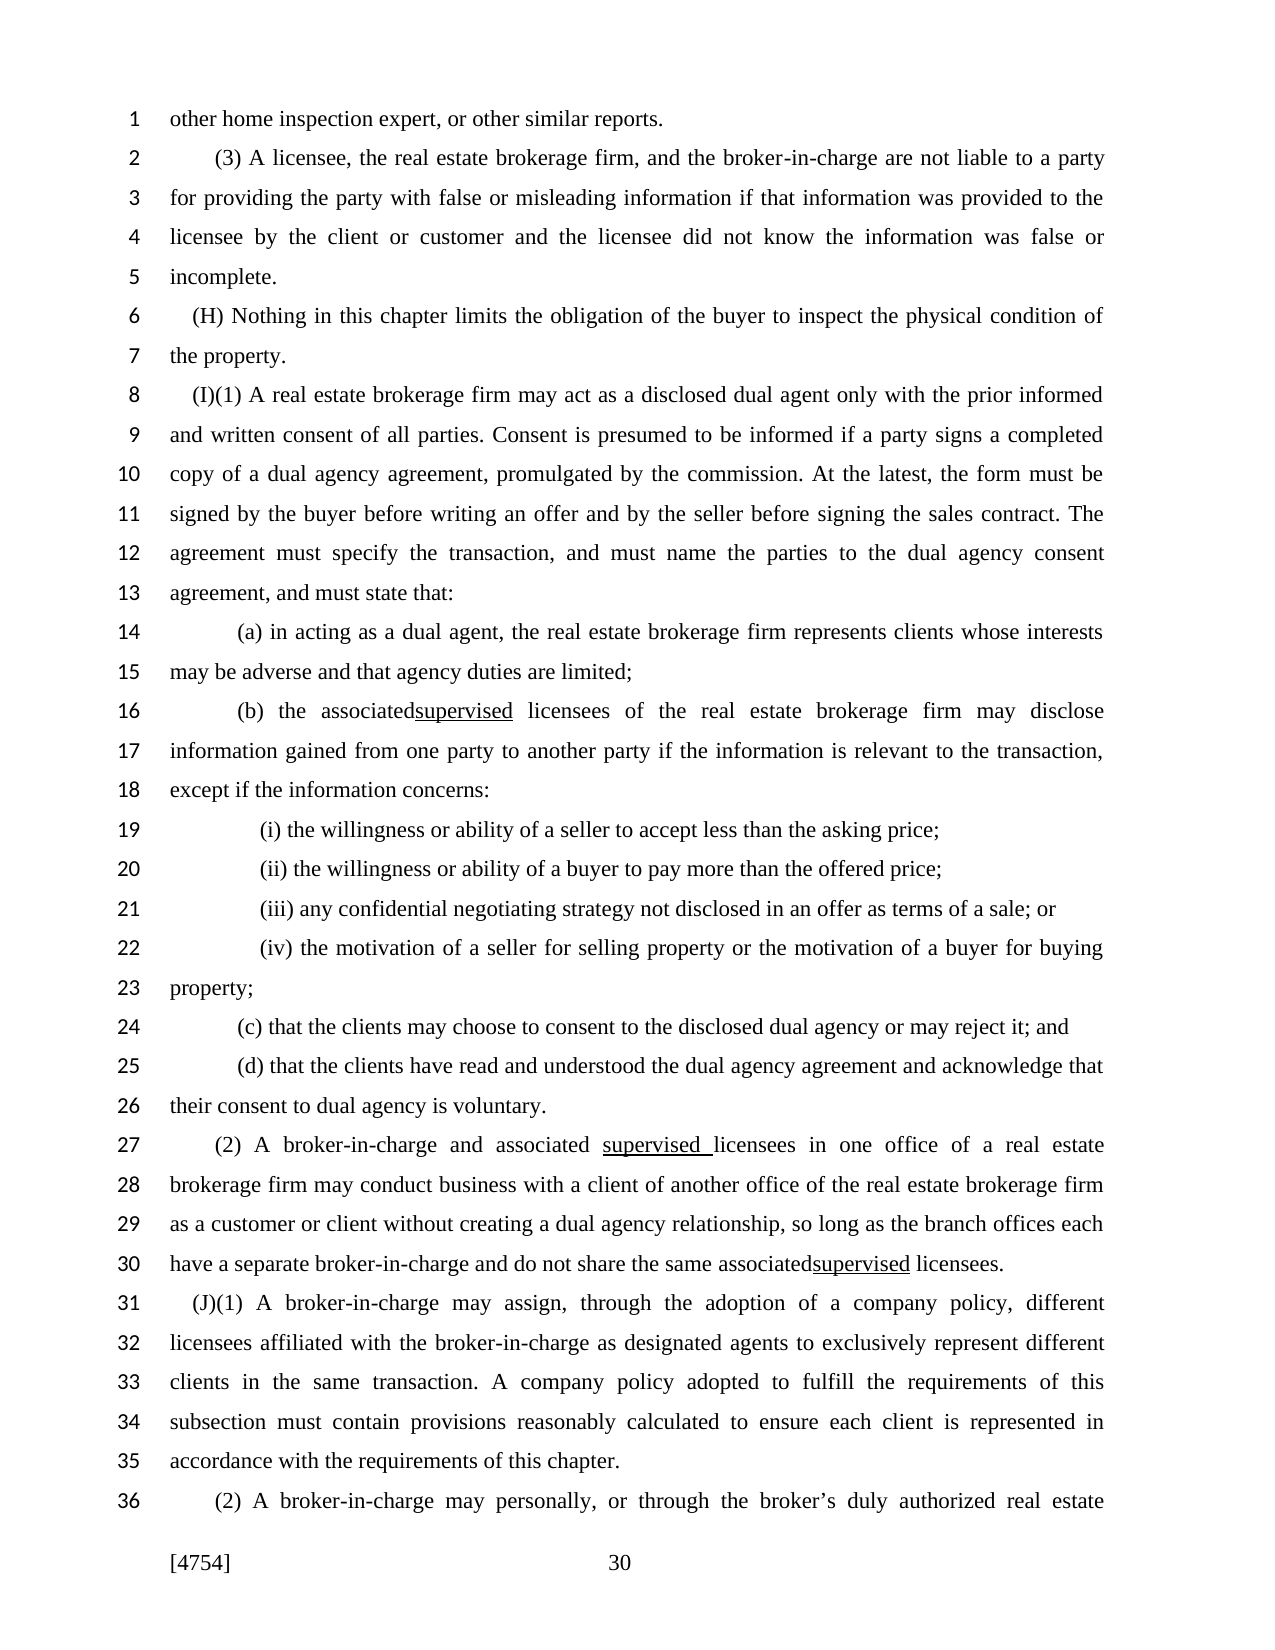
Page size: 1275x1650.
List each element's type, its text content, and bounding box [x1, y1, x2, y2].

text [169, 105, 1106, 131]
text (H) Nothing in this chapter limits the obligation of the buyer to inspect the physical condition of the property. [169, 302, 1106, 368]
text (b) the associatedsupervised licensees of the real estate brokerage firm may disclose information gained from one party to another party if the information is relevant to the transaction, except if the information concerns: [169, 697, 1106, 802]
text (a) in acting as a dual agent, the real estate brokerage firm represents clients whose interests may be adverse and that agency duties are limited; [169, 618, 1106, 684]
text (i) the willingness or ability of a seller to accept less than the asking price; [169, 816, 1106, 842]
text (iv) the motivation of a seller for selling property or the motivation of a buyer for buying property; [169, 934, 1106, 1000]
text (2) A broker‑in‑charge and associated supervised licensees in one office of a real estate brokerage firm may conduct business with a client of another office of the real estate brokerage firm as a customer or client without creating a dual agency relationship, so long as the branch offices each have a separate broker‑in‑charge and do not share the same associatedsupervised licensees. [169, 1131, 1106, 1276]
text (J)(1) A broker‑in‑charge may assign, through the adoption of a company policy, different licensees affiliated with the broker‑in‑charge as designated agents to exclusively represent different clients in the same transaction. A company policy adopted to fulfill the requirements of this subsection must contain provisions reasonably calculated to ensure each client is represented in accordance with the requirements of this chapter. [169, 1289, 1106, 1474]
text (ii) the willingness or ability of a buyer to pay more than the offered price; [169, 855, 1106, 881]
text (I)(1) A real estate brokerage firm may act as a disclosed dual agent only with the prior informed and written consent of all parties. Consent is presumed to be informed if a party signs a completed copy of a dual agency agreement, promulgated by the commission. At the latest, the form must be signed by the buyer before writing an offer and by the seller before signing the sales contract. The agreement must specify the transaction, and must name the parties to the dual agency consent agreement, and must state that: [169, 381, 1106, 605]
text (c) that the clients may choose to consent to the disclosed dual agency or may reject it; and [169, 1013, 1106, 1039]
text (d) that the clients have read and understood the dual agency agreement and acknowledge that their consent to dual agency is voluntary. [169, 1052, 1106, 1118]
text (3) A licensee, the real estate brokerage firm, and the broker‑in‑charge are not liable to a party for providing the party with false or misleading information if that information was provided to the licensee by the client or customer and the licensee did not know the information was false or incomplete. [169, 144, 1106, 289]
text (iii) any confidential negotiating strategy not disclosed in an offer as terms of a sale; or [169, 894, 1106, 921]
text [169, 1487, 1106, 1513]
